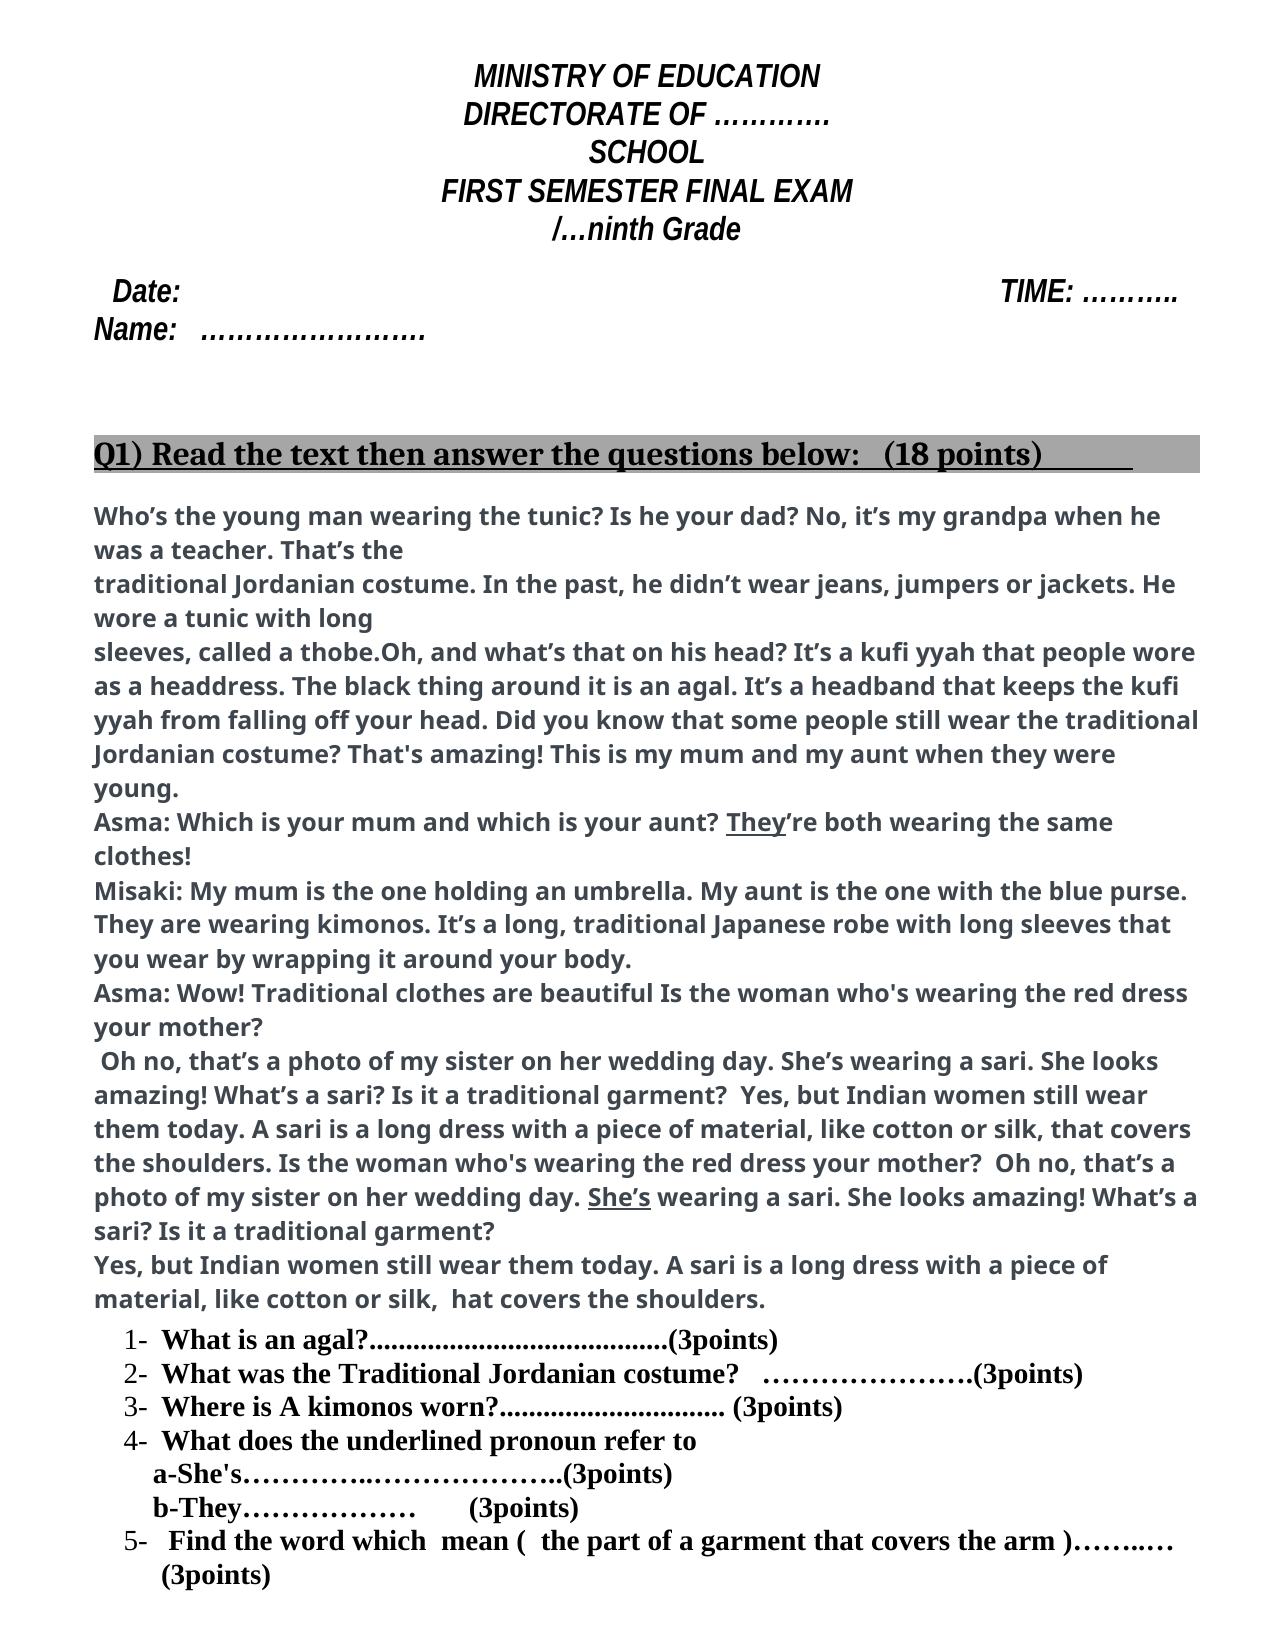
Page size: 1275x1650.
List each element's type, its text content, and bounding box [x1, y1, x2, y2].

text /…ninth Grade [94, 209, 1200, 247]
text FIRST SEMESTER FINAL EXAM [94, 171, 1200, 209]
list What was the Traditional Jordanian costume? ………………….(3points) [123, 1356, 1200, 1389]
list Find the word which mean ( the part of a garment that covers the arm )……..… (3points) [123, 1523, 1200, 1591]
text SCHOOL [94, 133, 1200, 171]
list Where is A kimonos worn?............................... (3points) [123, 1389, 1200, 1423]
list What is an agal?.........................................(3points) [123, 1322, 1200, 1356]
text Date: TIME: ……….. [94, 271, 1200, 309]
text b-They……………… (3points) [138, 1490, 1200, 1523]
text DIRECTORATE OF …………. [94, 94, 1200, 133]
text Who’s the young man wearing the tunic? Is he your dad? No, it’s my grandpa when he was a teacher. That’s the traditional Jordanian costume. In the past, he didn’t wear jeans, jumpers or jackets. He wore a tunic with long sleeves, called a thobe.Oh, and what’s that on his head? It’s a kufi yyah that people wore as a headdress. The black thing around it is an agal. It’s a headband that keeps the kufi yyah from falling off your head. Did you know that some people still wear the traditional Jordanian costume? That's amazing! This is my mum and my aunt when they were young. Asma: Which is your mum and which is your aunt? They’re both wearing the same clothes! Misaki: My mum is the one holding an umbrella. My aunt is the one with the blue purse. They are wearing kimonos. It’s a long, traditional Japanese robe with long sleeves that you wear by wrapping it around your body. Asma: Wow! Traditional clothes are beautiful Is the woman who's wearing the red dress your mother? Oh no, that’s a photo of my sister on her wedding day. She’s wearing a sari. She looks amazing! What’s a sari? Is it a traditional garment? Yes, but Indian women still wear them today. A sari is a long dress with a piece of material, like cotton or silk, that covers the shoulders. Is the woman who's wearing the red dress your mother? Oh no, that’s a photo of my sister on her wedding day. She’s wearing a sari. She looks amazing! What’s a sari? Is it a traditional garment? Yes, but Indian women still wear them today. A sari is a long dress with a piece of material, like cotton or silk, hat covers the shoulders. [94, 498, 1200, 1316]
list What does the underlined pronoun refer to [123, 1423, 1200, 1456]
text Name: ……………………. [94, 309, 1200, 348]
text a-She's…………..………………..(3points) [138, 1456, 1200, 1490]
text Q1) Read the text then answer the questions below: (18 points) [94, 435, 1200, 473]
text MINISTRY OF EDUCATION [94, 56, 1200, 94]
